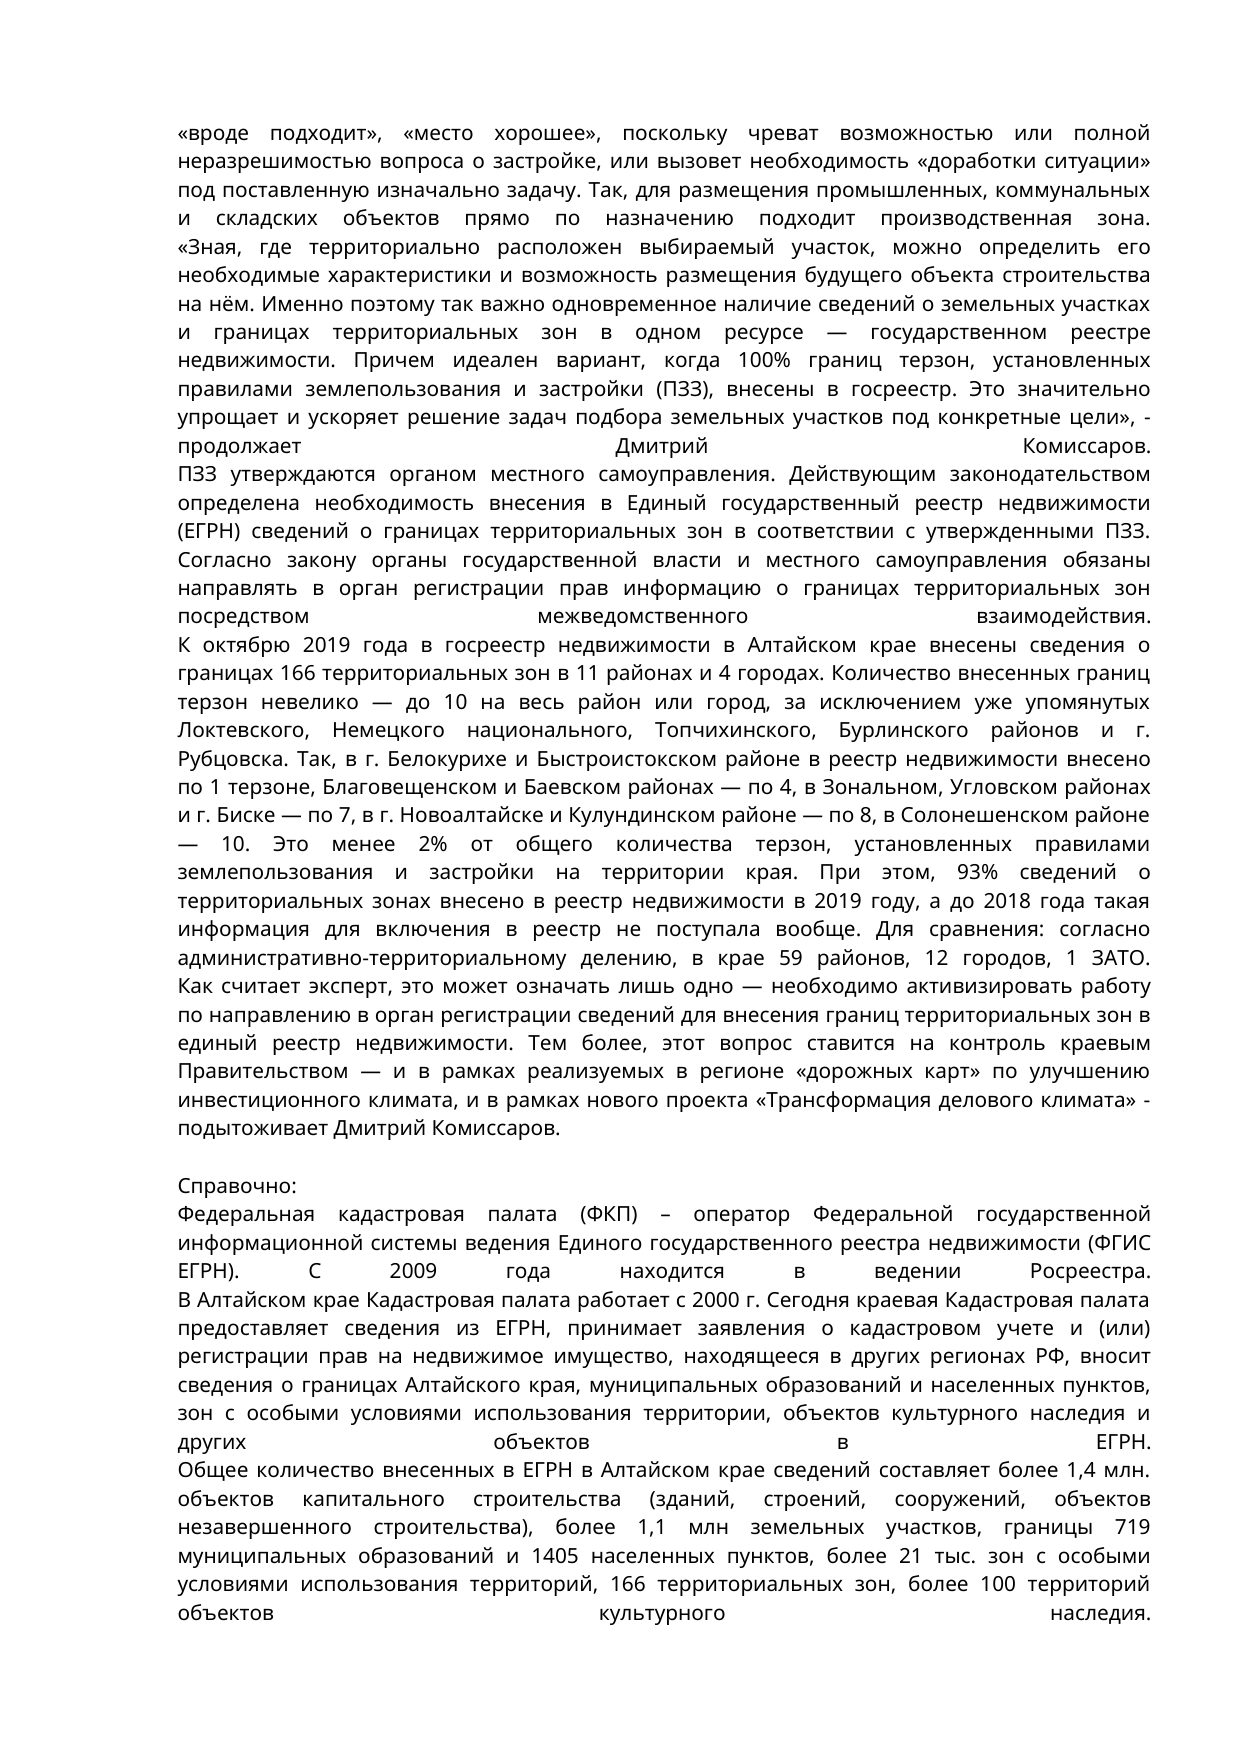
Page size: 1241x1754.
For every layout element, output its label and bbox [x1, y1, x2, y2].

text [177, 118, 1152, 1142]
text [177, 1171, 1152, 1626]
